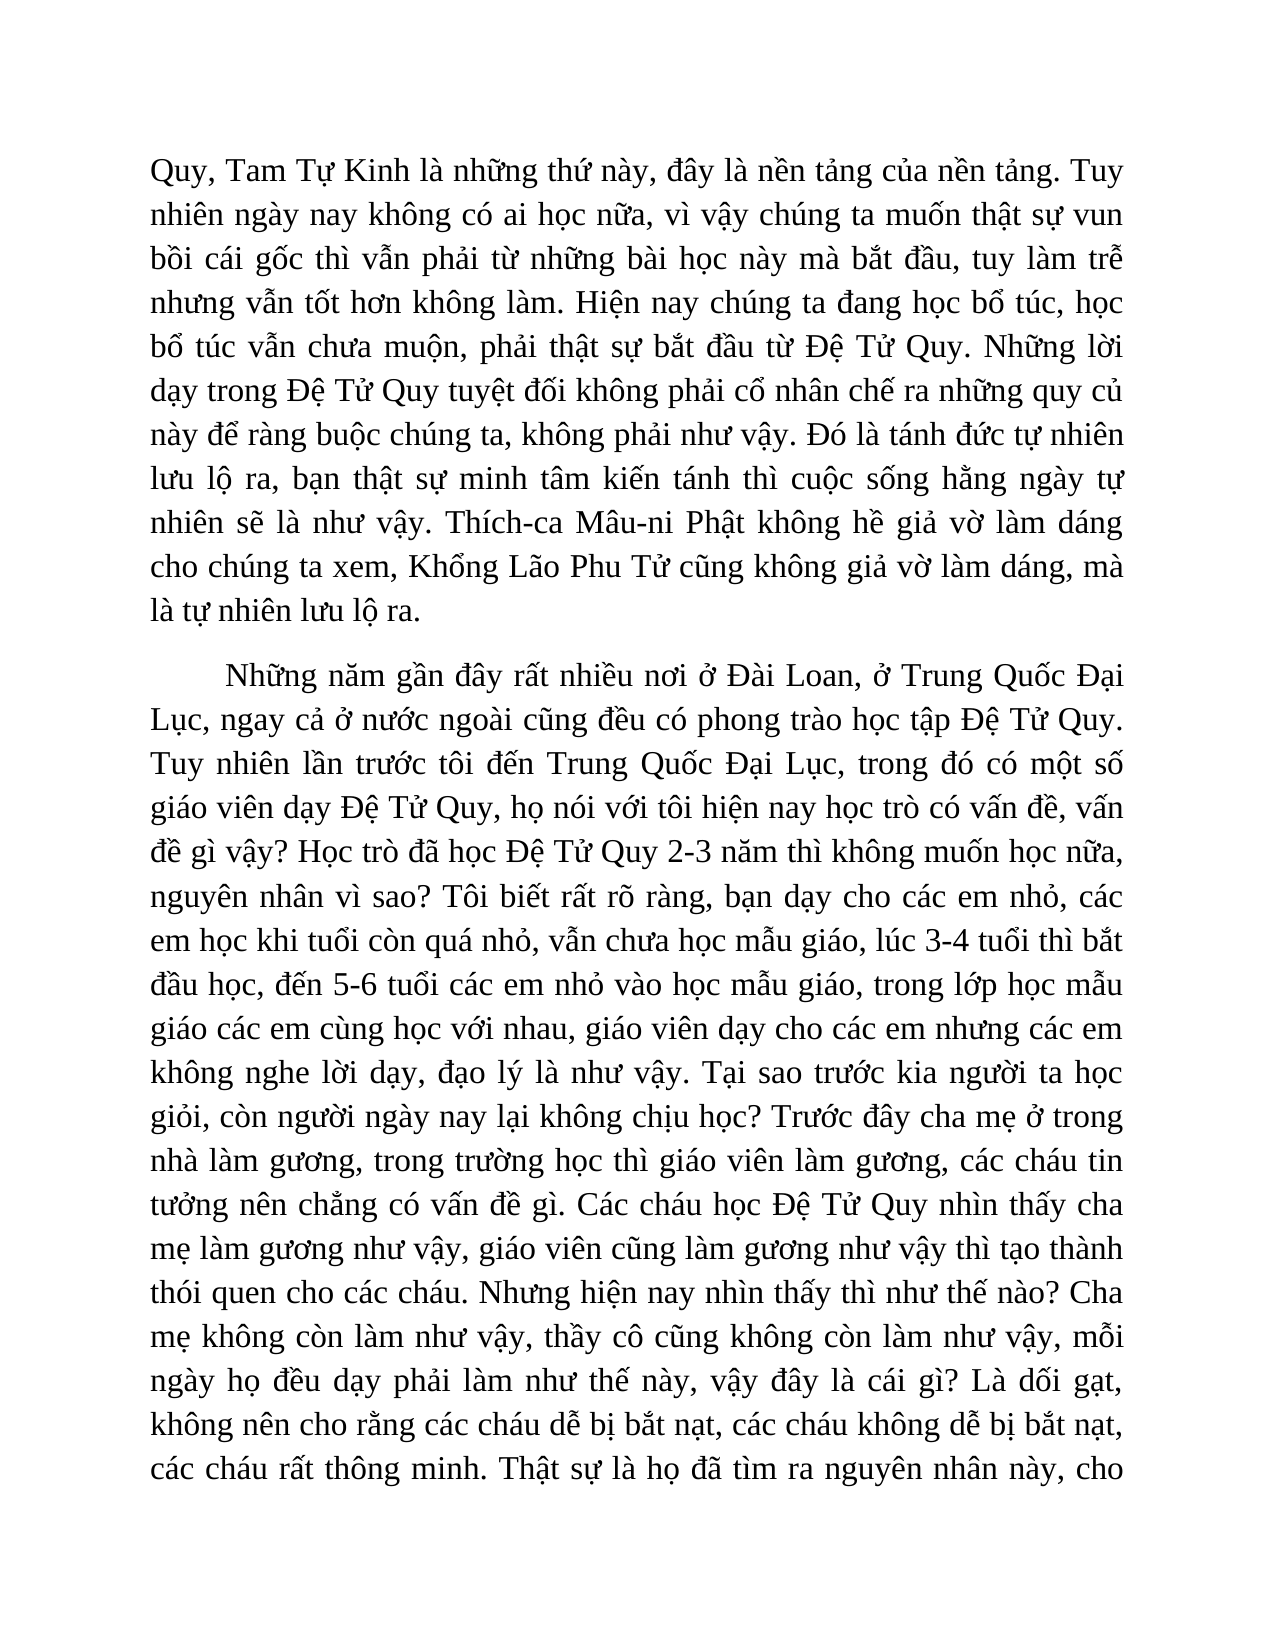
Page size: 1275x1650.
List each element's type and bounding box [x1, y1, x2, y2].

text [150, 150, 1125, 629]
text [150, 656, 1125, 1487]
